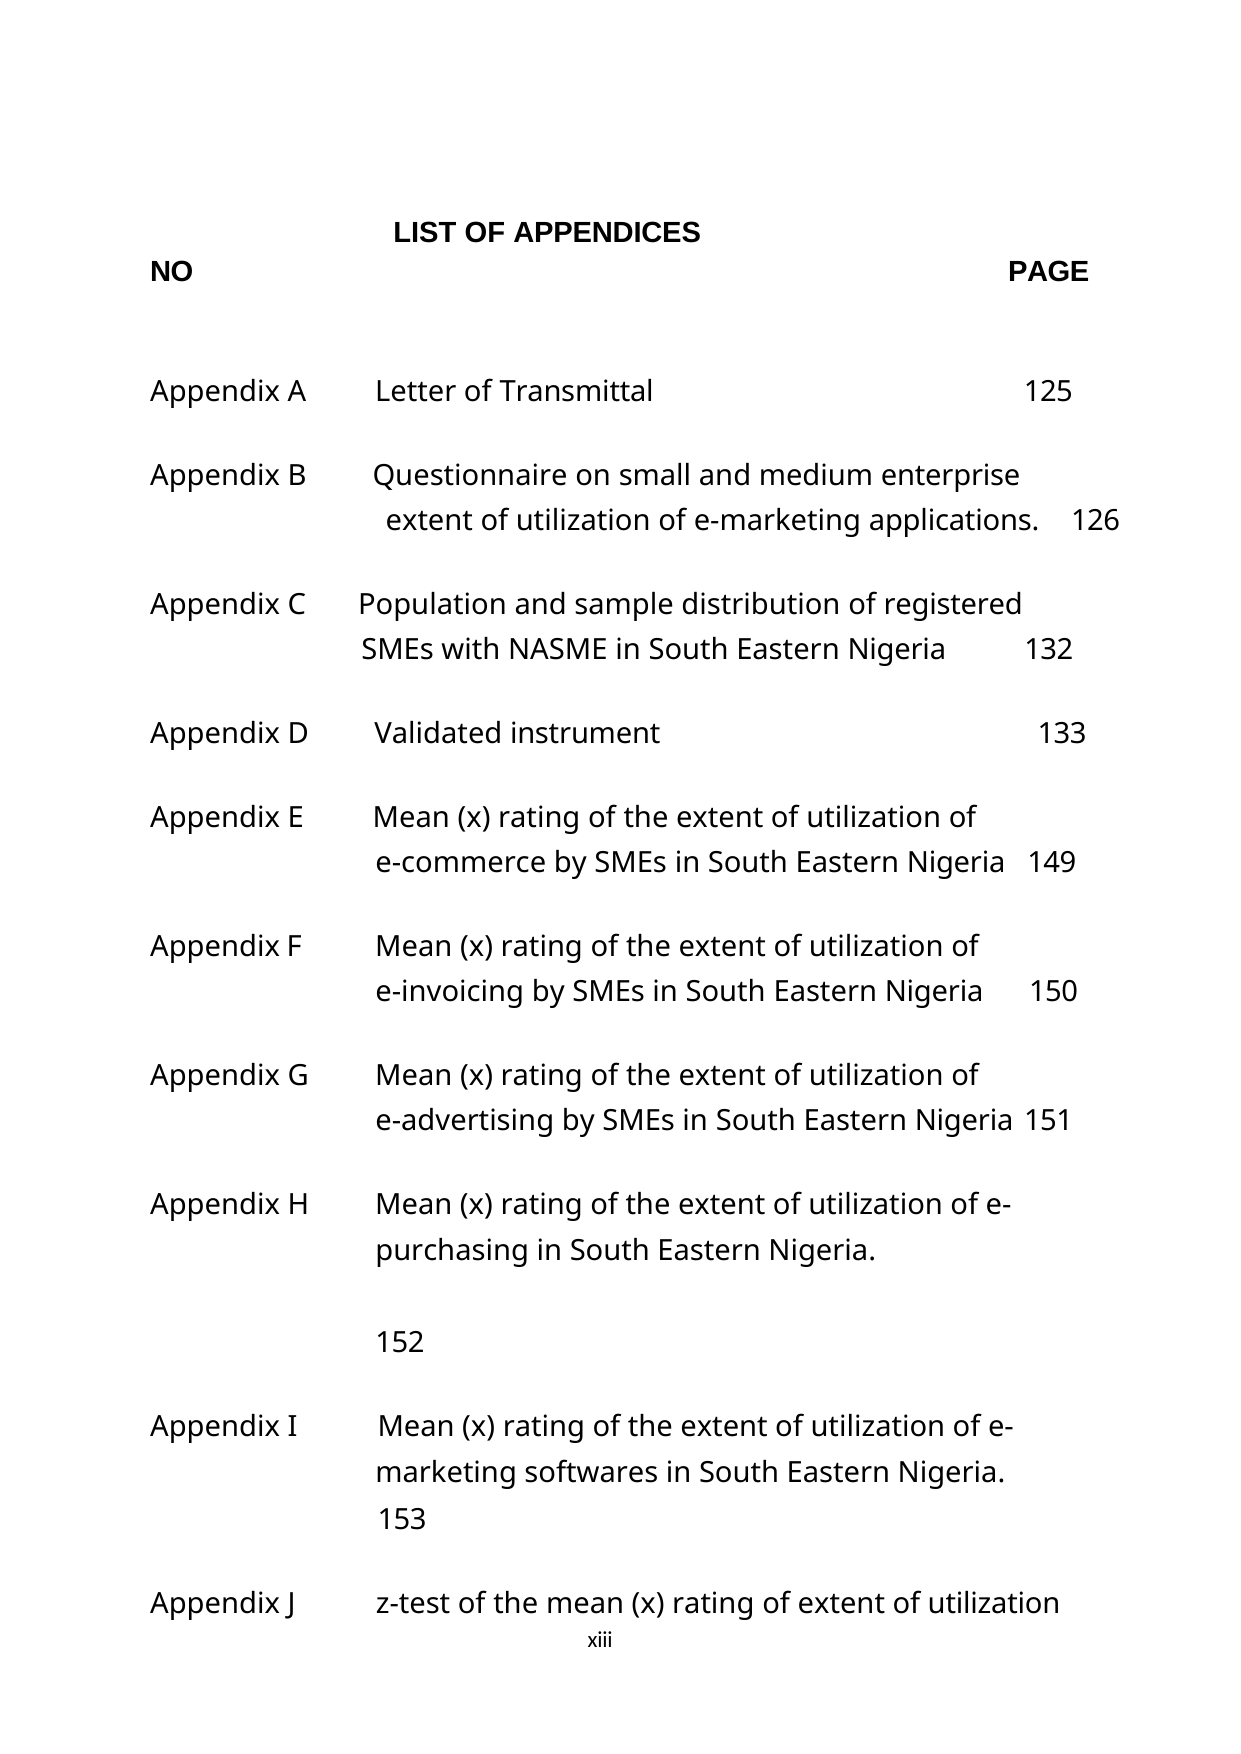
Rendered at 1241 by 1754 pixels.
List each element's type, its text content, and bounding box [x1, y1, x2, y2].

text SMEs with NASME in South Eastern Nigeria 132 [361, 628, 1190, 668]
text Appendix F Mean (x) rating of the extent of utilization of [150, 925, 1190, 965]
text Appendix H Mean (x) rating of the extent of utilization of e- purchasing in South Eastern Nigeria. 152 [150, 1183, 1086, 1361]
text extent of utilization of e-marketing applications. 126 [385, 499, 1190, 539]
text Appendix J z-test of the mean (x) rating of extent of utilization [150, 1582, 1190, 1622]
subtitle LIST OF APPENDICES [393, 216, 1190, 249]
text e-commerce by SMEs in South Eastern Nigeria 149 [375, 841, 1190, 881]
text NO PAGE [150, 254, 1190, 287]
text Appendix A Letter of Transmittal 125 [150, 370, 1190, 410]
text Appendix C Population and sample distribution of registered [150, 583, 1190, 623]
text Appendix B Questionnaire on small and medium enterprise [150, 454, 1190, 494]
text Appendix D Validated instrument 133 [150, 712, 1190, 752]
text Appendix G Mean (x) rating of the extent of utilization of [150, 1054, 1190, 1094]
text e-advertising by SMEs in South Eastern Nigeria 151 [375, 1099, 1190, 1139]
text Appendix I Mean (x) rating of the extent of utilization of e- marketing softwares in South Eastern Nigeria. 153 [150, 1405, 1075, 1538]
text Appendix E Mean (x) rating of the extent of utilization of [150, 796, 1190, 836]
text e-invoicing by SMEs in South Eastern Nigeria 150 [375, 970, 1190, 1010]
